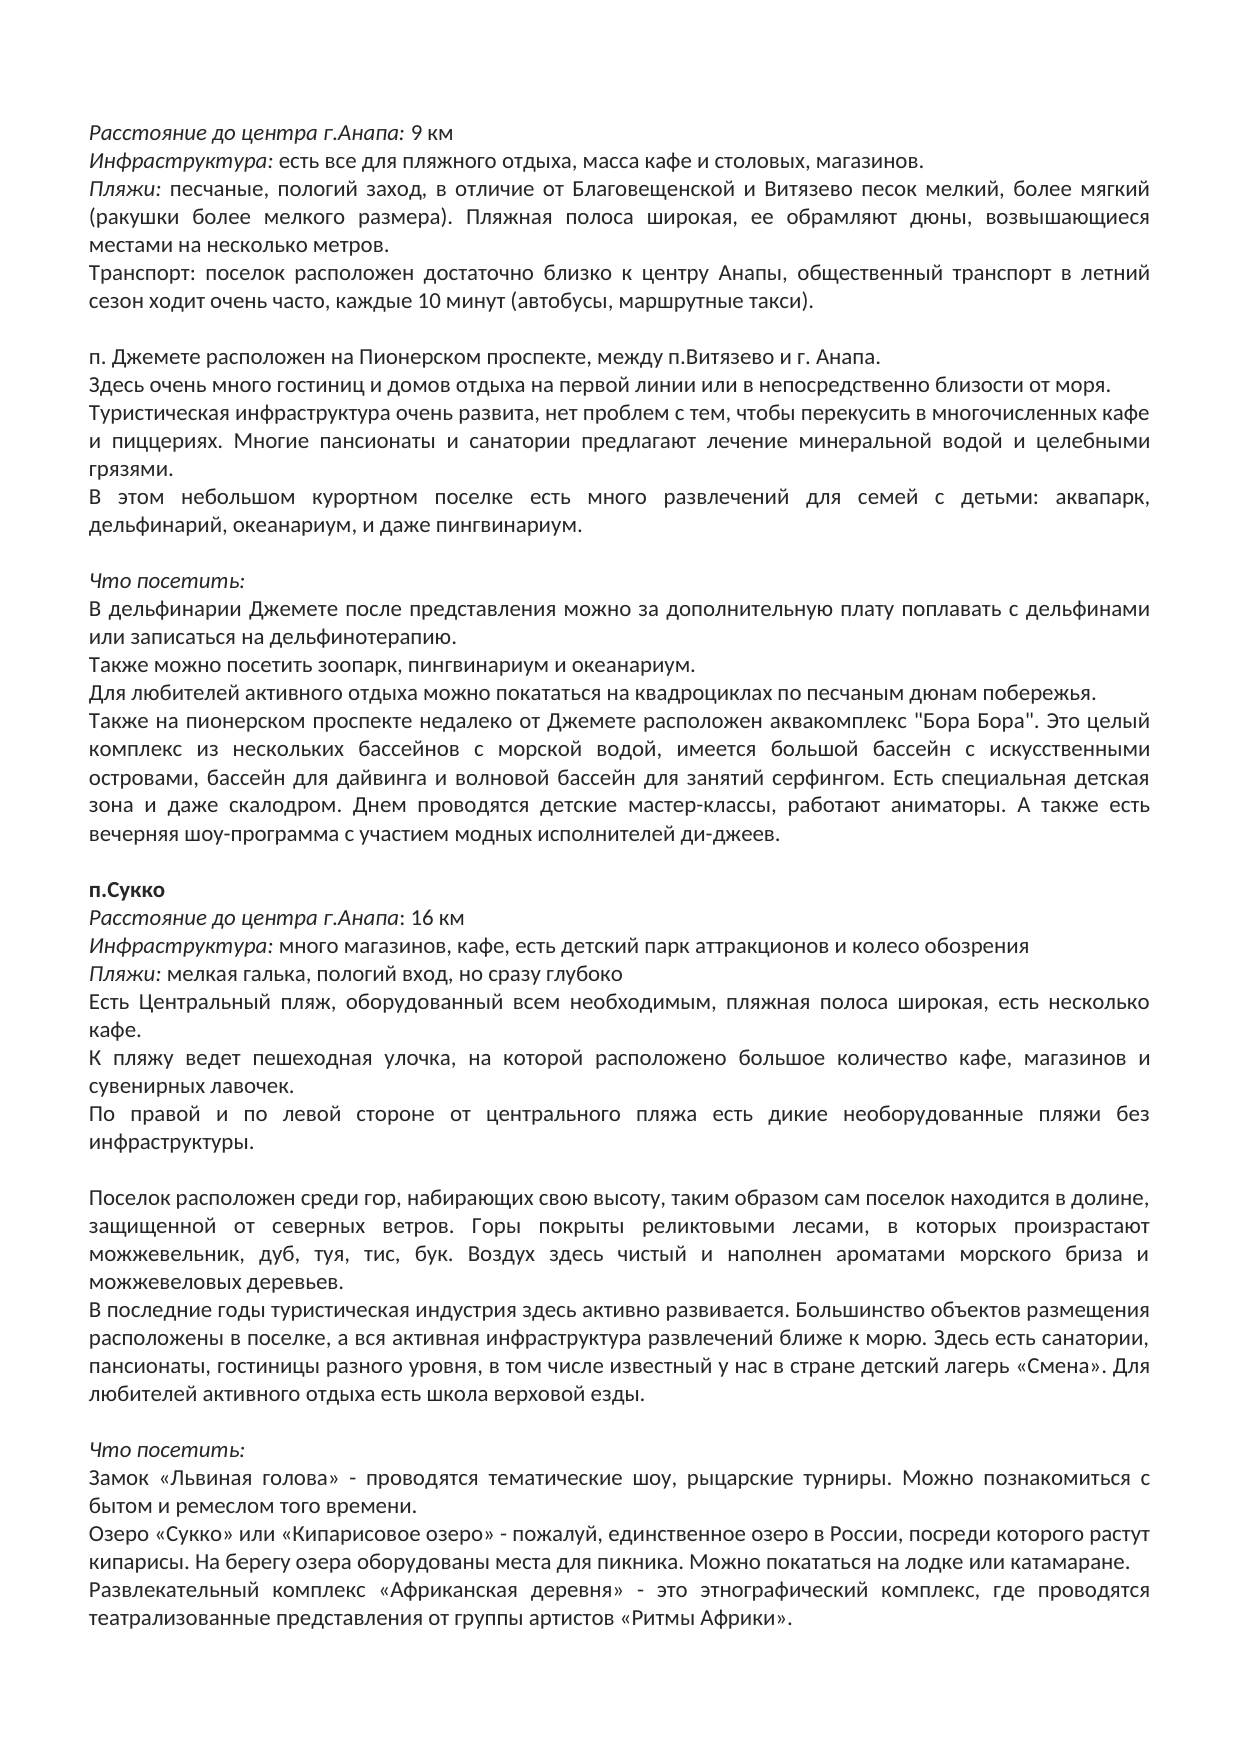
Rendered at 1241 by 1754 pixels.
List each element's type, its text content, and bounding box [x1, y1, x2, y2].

text Туристическая инфраструктура очень развита, нет проблем с тем, чтобы перекусить в многочисленных кафе и пиццериях. Многие пансионаты и санатории предлагают лечение минеральной водой и целебными грязями. [89, 398, 1152, 482]
text К пляжу ведет пешеходная улочка, на которой расположено большое количество кафе, магазинов и сувенирных лавочек. [89, 1043, 1152, 1099]
text Пляжи: мелкая галька, пологий вход, но сразу глубоко [89, 959, 1152, 987]
text В этом небольшом курортном поселке есть много развлечений для семей с детьми: аквапарк, дельфинарий, океанариум, и даже пингвинариум. [89, 482, 1152, 538]
text Транспорт: поселок расположен достаточно близко к центру Анапы, общественный транспорт в летний сезон ходит очень часто, каждые 10 минут (автобусы, маршрутные такси). [89, 258, 1152, 314]
text В последние годы туристическая индустрия здесь активно развивается. Большинство объектов размещения расположены в поселке, а вся активная инфраструктура развлечений ближе к морю. Здесь есть санатории, пансионаты, гостиницы разного уровня, в том числе известный у нас в стране детский лагерь «Смена». Для любителей активного отдыха есть школа верховой езды. [89, 1295, 1152, 1407]
text Инфраструктура: много магазинов, кафе, есть детский парк аттракционов и колесо обозрения [89, 931, 1152, 959]
text Есть Центральный пляж, оборудованный всем необходимым, пляжная полоса широкая, есть несколько кафе. [89, 987, 1152, 1043]
text Для любителей активного отдыха можно покататься на квадроциклах по песчаным дюнам побережья. [89, 678, 1152, 707]
text Развлекательный комплекс «Африканская деревня» - это этнографический комплекс, где проводятся театрализованные представления от группы артистов «Ритмы Африки». [89, 1575, 1152, 1631]
text Озеро «Сукко» или «Кипарисовое озеро» - пожалуй, единственное озеро в России, посреди которого растут кипарисы. На берегу озера оборудованы места для пикника. Можно покататься на лодке или катамаране. [89, 1519, 1152, 1575]
text Что посетить: [89, 1435, 1152, 1463]
text Пляжи: песчаные, пологий заход, в отличие от Благовещенской и Витязево песок мелкий, более мягкий (ракушки более мелкого размера). Пляжная полоса широкая, ее обрамляют дюны, возвышающиеся местами на несколько метров. [89, 174, 1152, 258]
text По правой и по левой стороне от центрального пляжа есть дикие необорудованные пляжи без инфраструктуры. [89, 1099, 1152, 1155]
text Расстояние до центра г.Анапа: 9 км [89, 118, 1152, 146]
text Замок «Львиная голова» - проводятся тематические шоу, рыцарские турниры. Можно познакомиться с бытом и ремеслом того времени. [89, 1463, 1152, 1519]
text Также на пионерском проспекте недалеко от Джемете расположен аквакомплекс "Бора Бора". Это целый комплекс из нескольких бассейнов с морской водой, имеется большой бассейн с искусственными островами, бассейн для дайвинга и волновой бассейн для занятий серфингом. Есть специальная детская зона и даже скалодром. Днем проводятся детские мастер-классы, работают аниматоры. А также есть вечерняя шоу-программа с участием модных исполнителей ди-джеев. [89, 707, 1152, 847]
text Здесь очень много гостиниц и домов отдыха на первой линии или в непосредственно близости от моря. [89, 370, 1152, 398]
text Также можно посетить зоопарк, пингвинариум и океанариум. [89, 651, 1152, 678]
text В дельфинарии Джемете после представления можно за дополнительную плату поплавать с дельфинами или записаться на дельфинотерапию. [89, 594, 1152, 651]
text Поселок расположен среди гор, набирающих свою высоту, таким образом сам поселок находится в долине, защищенной от северных ветров. Горы покрыты реликтовыми лесами, в которых произрастают можжевельник, дуб, туя, тис, бук. Воздух здесь чистый и наполнен ароматами морского бриза и можжевеловых деревьев. [89, 1183, 1152, 1295]
text Расстояние до центра г.Анапа: 16 км [89, 903, 1152, 931]
text Что посетить: [89, 566, 1152, 594]
text п.Сукко [89, 875, 1152, 903]
text Инфраструктура: есть все для пляжного отдыха, масса кафе и столовых, магазинов. [89, 146, 1152, 174]
text п. Джемете расположен на Пионерском проспекте, между п.Витязево и г. Анапа. [89, 342, 1152, 370]
